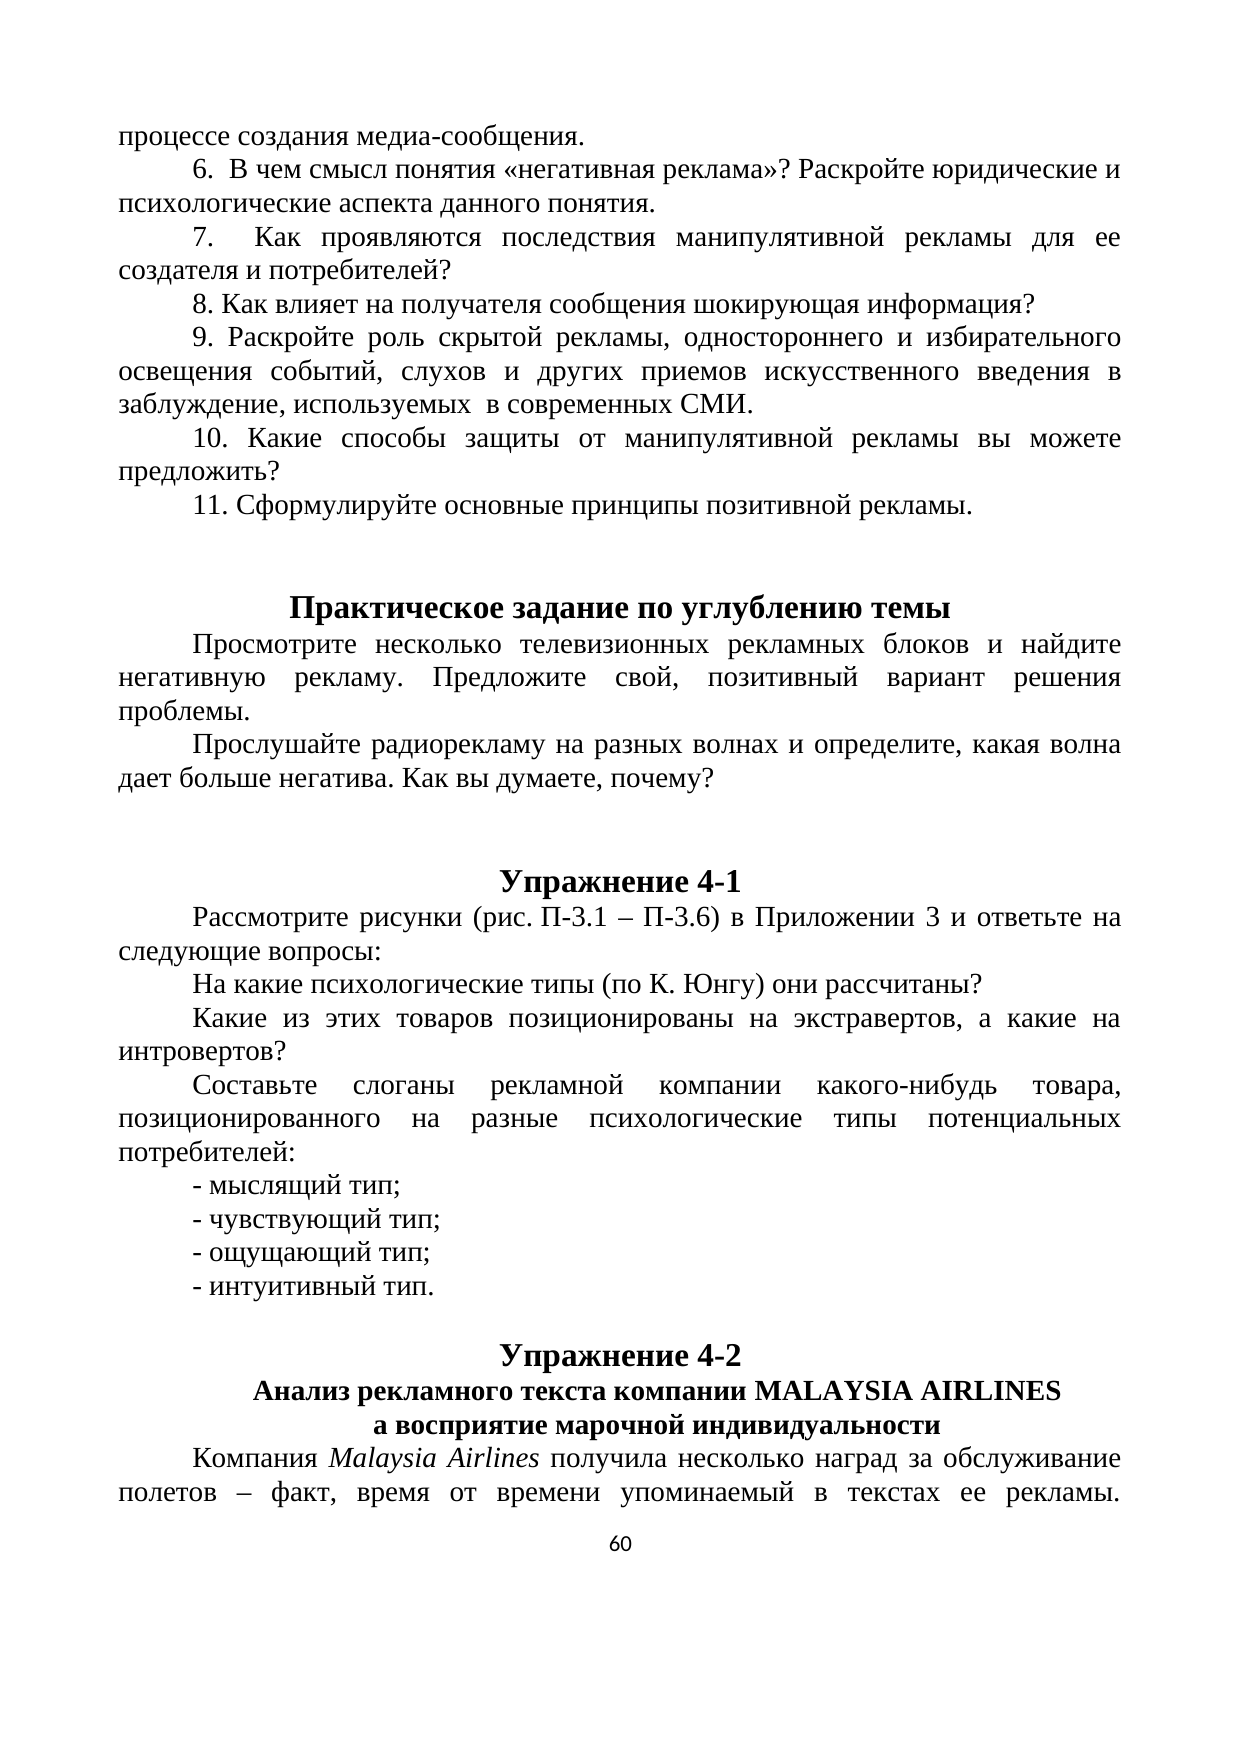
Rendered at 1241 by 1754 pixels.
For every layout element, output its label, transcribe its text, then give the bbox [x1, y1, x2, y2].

text - мыслящий тип; [118, 1167, 1122, 1201]
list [118, 118, 1122, 152]
text Какие из этих товаров позиционированы на экстравертов, а какие на интровертов? [118, 1000, 1122, 1067]
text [118, 1441, 1122, 1508]
text Анализ рекламного текста компании MALAYSIA AIRLINES [118, 1373, 1122, 1407]
subtitle Упражнение 4-2 [118, 1335, 1122, 1373]
text Составьте слоганы рекламной компании какого-нибудь товара, позиционированного на разные психологические типы потенциальных потребителей: [118, 1067, 1122, 1167]
list 11. Сформулируйте основные принципы позитивной рекламы. [118, 487, 1122, 521]
list 7. Как проявляются последствия манипулятивной рекламы для ее создателя и потребителей? [118, 219, 1122, 286]
text Рассмотрите рисунки (рис. П-3.1 – П-3.6) в Приложении 3 и ответьте на следующие вопросы: [118, 899, 1122, 966]
list 9. Раскройте роль скрытой рекламы, одностороннего и избирательного освещения событий, слухов и других приемов искусственного введения в заблуждение, используемых в современных СМИ. [118, 319, 1122, 420]
list 6. В чем смысл понятия «негативная реклама»? Раскройте юридические и психологические аспекта данного понятия. [118, 152, 1122, 219]
list 10. Какие способы защиты от манипулятивной рекламы вы можете предложить? [118, 420, 1122, 487]
subtitle Упражнение 4-1 [118, 861, 1122, 899]
text Прослушайте радиорекламу на разных волнах и определите, какая волна дает больше негатива. Как вы думаете, почему? [118, 727, 1122, 794]
text Просмотрите несколько телевизионных рекламных блоков и найдите негативную рекламу. Предложите свой, позитивный вариант решения проблемы. [118, 626, 1122, 727]
text - чувствующий тип; [118, 1201, 1122, 1234]
subtitle Практическое задание по углублению темы [118, 588, 1122, 626]
list 8. Как влияет на получателя сообщения шокирующая информация? [118, 286, 1122, 319]
text - ощущающий тип; [118, 1234, 1122, 1268]
text а восприятие марочной индивидуальности [118, 1407, 1122, 1441]
text - интуитивный тип. [118, 1268, 1122, 1302]
text На какие психологические типы (по К. Юнгу) они рассчитаны? [118, 966, 1122, 1000]
